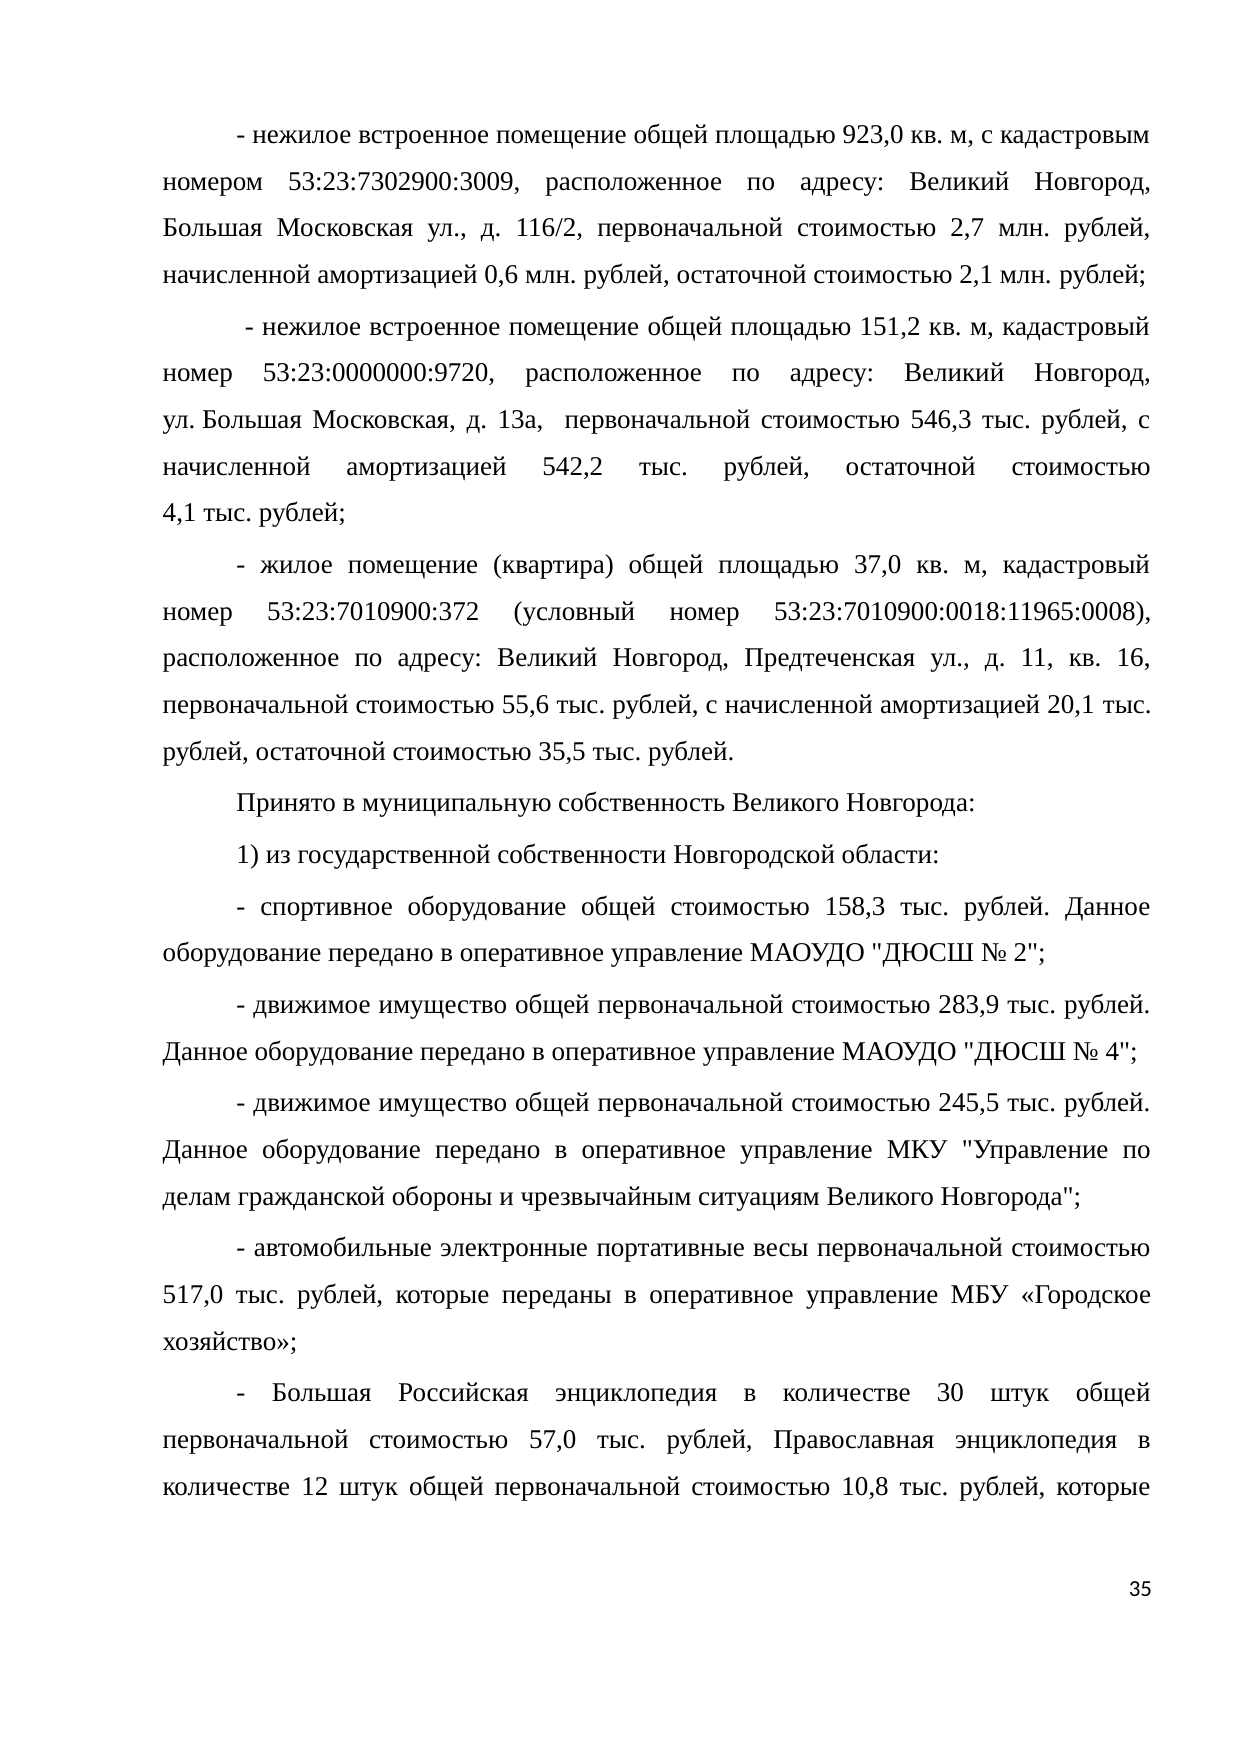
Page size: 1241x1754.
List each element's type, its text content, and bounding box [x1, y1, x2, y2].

list - нежилое встроенное помещение общей площадью 151,2 кв. м, кадастровый номер 53:23:0000000:9720, расположенное по адресу: Великий Новгород, ул. Большая Московская, д. 13а, первоначальной стоимостью 546,3 тыс. рублей, с начисленной амортизацией 542,2 тыс. рублей, остаточной стоимостью 4,1 тыс. рублей; [162, 310, 1152, 528]
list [162, 1376, 1152, 1501]
list - жилое помещение (квартира) общей площадью 37,0 кв. м, кадастровый номер 53:23:7010900:372 (условный номер 53:23:7010900:0018:11965:0008), расположенное по адресу: Великий Новгород, Предтеченская ул., д. 11, кв. 16, первоначальной стоимостью 55,6 тыс. рублей, с начисленной амортизацией 20,1 тыс. рублей, остаточной стоимостью 35,5 тыс. рублей. [162, 548, 1152, 766]
list - автомобильные электронные портативные весы первоначальной стоимостью 517,0 тыс. рублей, которые переданы в оперативное управление МБУ «Городское хозяйство»; [162, 1231, 1152, 1356]
list Принято в муниципальную собственность Великого Новгорода: [162, 786, 1152, 818]
list - спортивное оборудование общей стоимостью 158,3 тыс. рублей. Данное оборудование передано в оперативное управление МАОУДО "ДЮСШ № 2"; [162, 890, 1152, 968]
list - движимое имущество общей первоначальной стоимостью 245,5 тыс. рублей. Данное оборудование передано в оперативное управление МКУ "Управление по делам гражданской обороны и чрезвычайным ситуациям Великого Новгорода"; [162, 1086, 1152, 1211]
list 1) из государственной собственности Новгородской области: [162, 838, 1152, 869]
list - нежилое встроенное помещение общей площадью 923,0 кв. м, с кадастровым номером 53:23:7302900:3009, расположенное по адресу: Великий Новгород, Большая Московская ул., д. 116/2, первоначальной стоимостью 2,7 млн. рублей, начисленной амортизацией 0,6 млн. рублей, остаточной стоимостью 2,1 млн. рублей; [162, 118, 1152, 289]
list - движимое имущество общей первоначальной стоимостью 283,9 тыс. рублей. Данное оборудование передано в оперативное управление МАОУДО "ДЮСШ № 4"; [162, 988, 1152, 1066]
